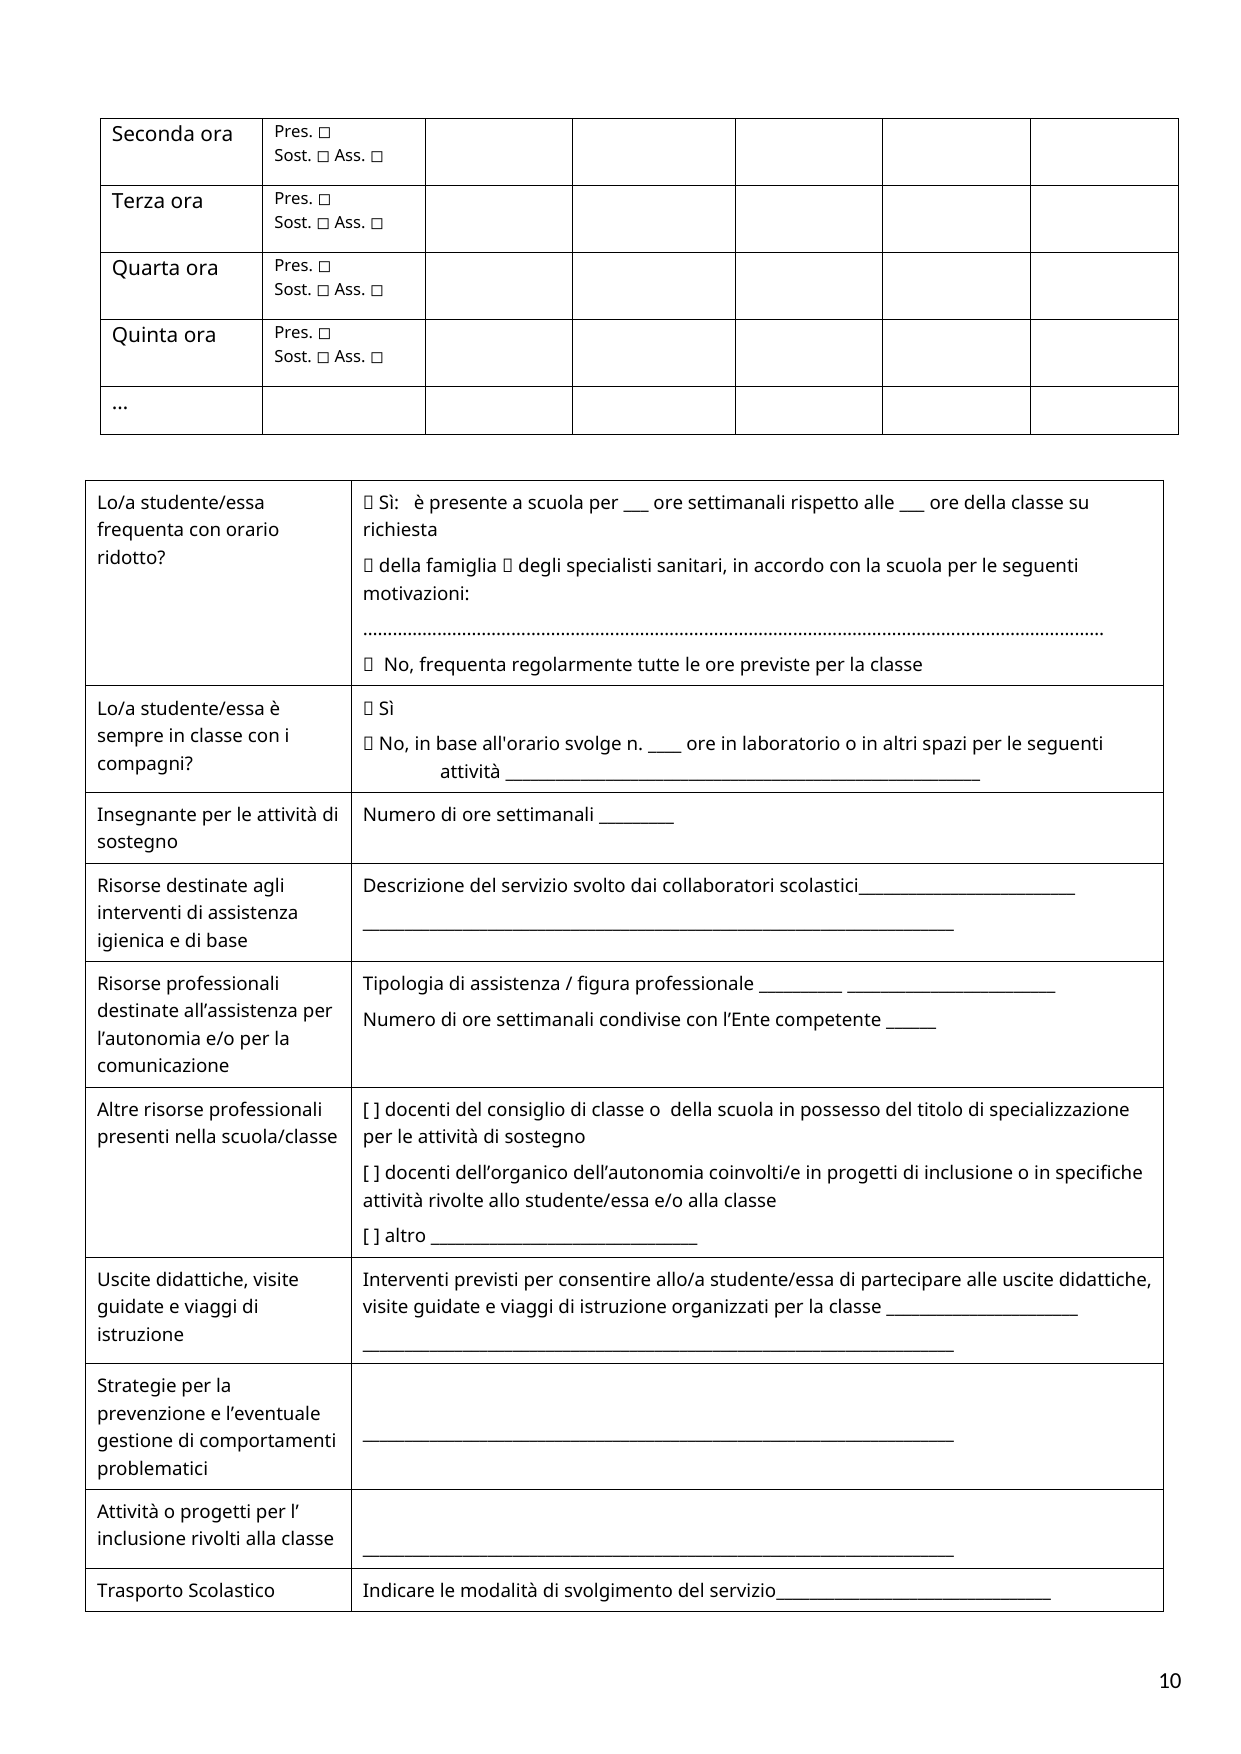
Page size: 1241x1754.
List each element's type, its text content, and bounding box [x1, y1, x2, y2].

table_cell [426, 186, 572, 252]
table_cell [883, 387, 1030, 434]
table_cell Numero di ore settimanali _________ [352, 793, 1163, 863]
table_cell Quarta ora [101, 253, 262, 319]
table_cell [736, 320, 882, 386]
table_cell [736, 253, 882, 319]
table_cell [573, 119, 735, 185]
table_cell Trasporto Scolastico [86, 1569, 351, 1611]
table_cell Risorse professionali destinate all’assistenza per l’autonomia e/o per la comunicazione [86, 962, 351, 1087]
table_cell _______________________________________________________________________ [352, 1364, 1163, 1489]
table_cell [426, 119, 572, 185]
table_cell [426, 320, 572, 386]
table_cell Pres. ◻ Sost. ◻ Ass. ◻ [263, 320, 425, 386]
table_cell Interventi previsti per consentire allo/a studente/essa di partecipare alle uscite didattiche, visite guidate e viaggi di istruzione organizzati per la classe _______________________ _______________________________________________________________________ [352, 1258, 1163, 1363]
table_cell [1031, 253, 1178, 319]
table_cell Strategie per la prevenzione e l’eventuale gestione di comportamenti problematici [86, 1364, 351, 1489]
table_cell [1031, 119, 1178, 185]
table_cell [1031, 387, 1178, 434]
table_cell [883, 186, 1030, 252]
table_cell Uscite didattiche, visite guidate e viaggi di istruzione [86, 1258, 351, 1363]
table_cell Indicare le modalità di svolgimento del servizio_________________________________ [352, 1569, 1163, 1611]
table_cell Attività o progetti per l’ inclusione rivolti alla classe [86, 1490, 351, 1568]
table_cell [426, 387, 572, 434]
table_cell Altre risorse professionali presenti nella scuola/classe [86, 1088, 351, 1257]
table_cell [736, 186, 882, 252]
table_cell Risorse destinate agli interventi di assistenza igienica e di base [86, 864, 351, 961]
table_header  Sì: è presente a scuola per ___ ore settimanali rispetto alle ___ ore della classe su richiesta  della famiglia  degli specialisti sanitari, in accordo con la scuola per le seguenti motivazioni: ……………………………………………………………………………………………………………………………………  No, frequenta regolarmente tutte le ore previste per la classe [352, 481, 1163, 685]
table_cell  Sì  No, in base all'orario svolge n. ____ ore in laboratorio o in altri spazi per le seguenti attività _________________________________________________________ [352, 686, 1163, 792]
table_cell [883, 119, 1030, 185]
table_cell [573, 253, 735, 319]
table_cell Quinta ora [101, 320, 262, 386]
table_cell Terza ora [101, 186, 262, 252]
table_cell [736, 119, 882, 185]
table_cell [883, 320, 1030, 386]
table_cell Pres. ◻ Sost. ◻ Ass. ◻ [263, 186, 425, 252]
table_cell Descrizione del servizio svolto dai collaboratori scolastici__________________________ _______________________________________________________________________ [352, 864, 1163, 961]
table_cell [426, 253, 572, 319]
table_cell _______________________________________________________________________ [352, 1490, 1163, 1568]
table_cell [573, 387, 735, 434]
table_cell [1031, 186, 1178, 252]
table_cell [263, 119, 425, 185]
table_cell Tipologia di assistenza / figura professionale __________ _________________________ Numero di ore settimanali condivise con l’Ente competente ______ [352, 962, 1163, 1087]
table_cell Lo/a studente/essa è sempre in classe con i compagni? [86, 686, 351, 792]
table_cell Seconda ora [101, 119, 262, 185]
table_cell [ ] docenti del consiglio di classe o della scuola in possesso del titolo di specializzazione per le attività di sostegno [ ] docenti dell’organico dell’autonomia coinvolti/e in progetti di inclusione o in specifiche attività rivolte allo studente/essa e/o alla classe [ ] altro ________________________________ [352, 1088, 1163, 1257]
table_cell [263, 387, 425, 434]
table_cell [736, 387, 882, 434]
table_cell [1031, 320, 1178, 386]
table_header Lo/a studente/essa frequenta con orario ridotto? [86, 481, 351, 685]
table_cell … [101, 387, 262, 434]
table_cell [573, 320, 735, 386]
table_cell [883, 253, 1030, 319]
table_cell [573, 186, 735, 252]
table_cell Insegnante per le attività di sostegno [86, 793, 351, 863]
table_cell Pres. ◻ Sost. ◻ Ass. ◻ [263, 253, 425, 319]
